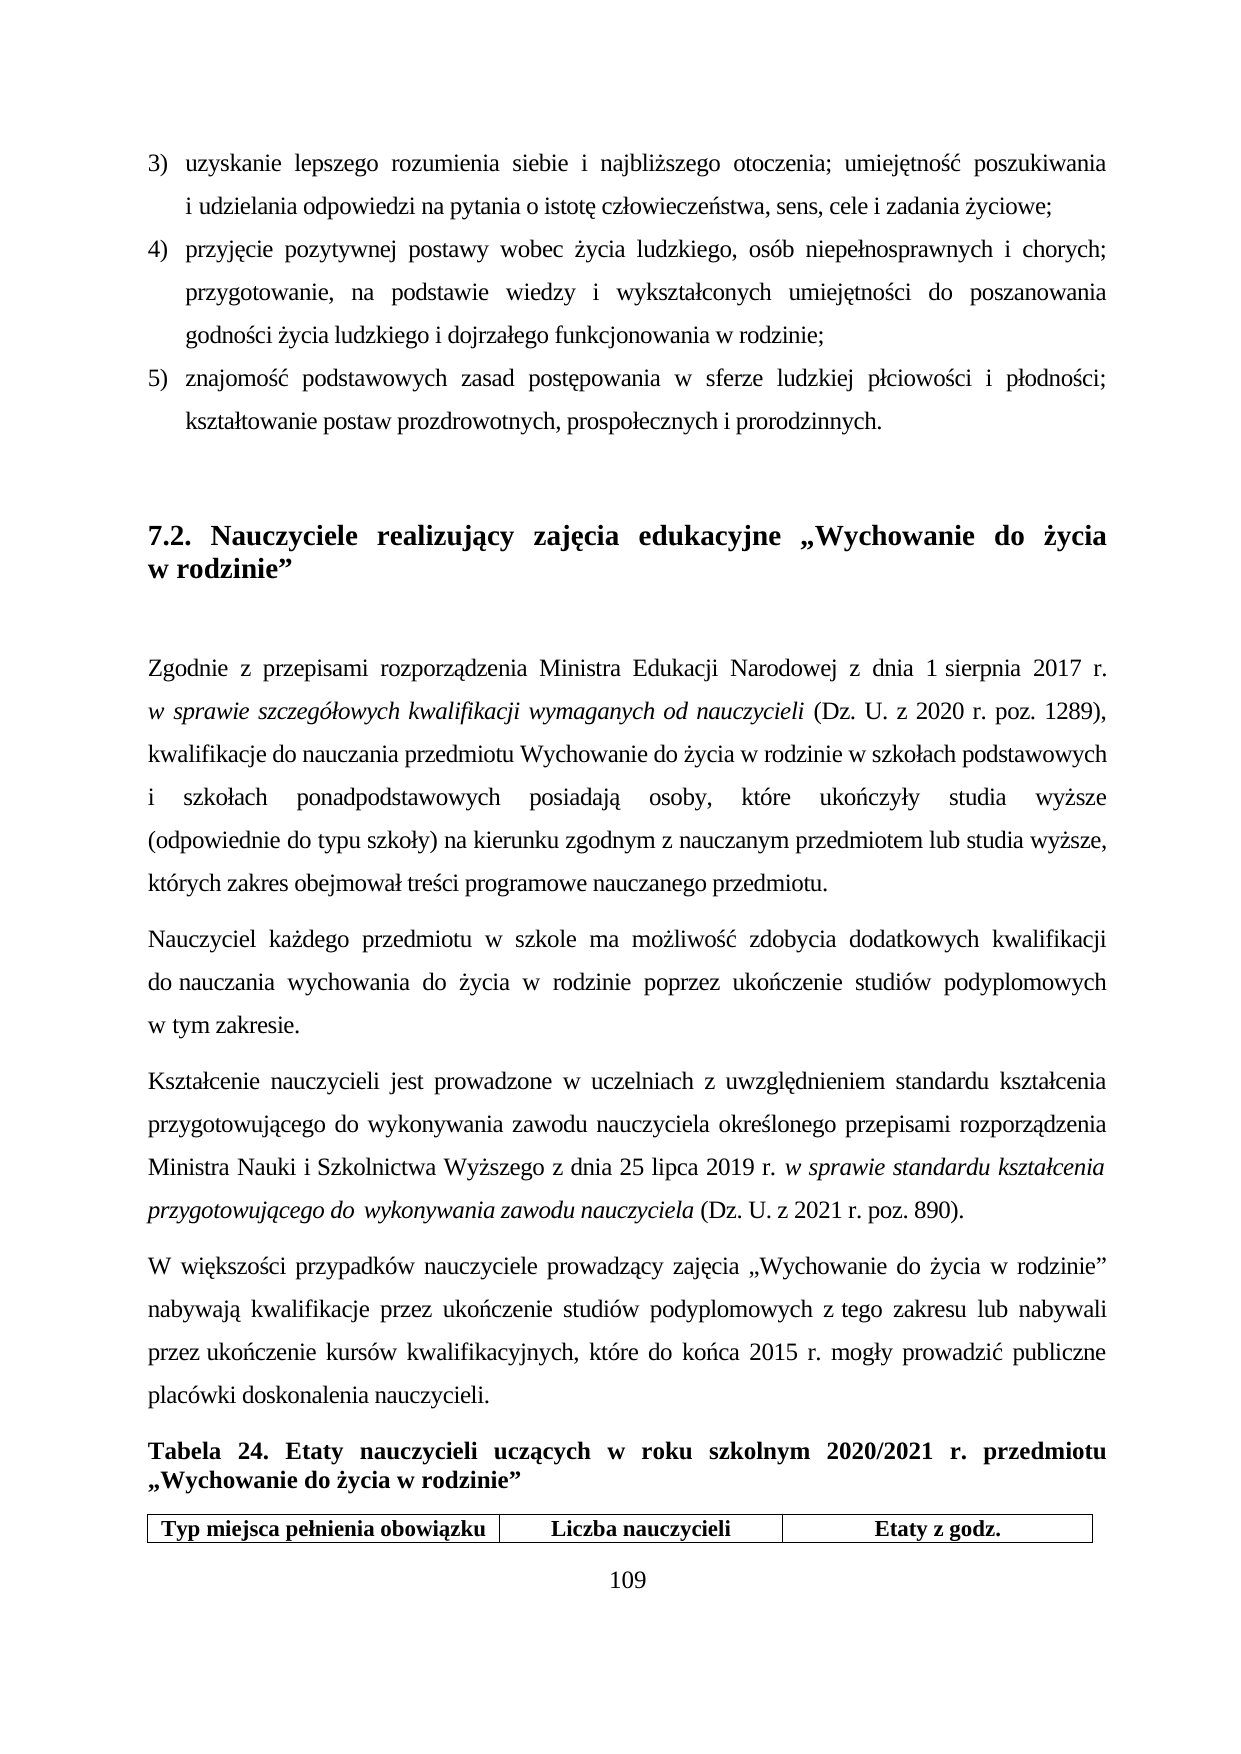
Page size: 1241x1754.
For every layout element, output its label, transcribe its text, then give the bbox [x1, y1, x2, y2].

list znajomość podstawowych zasad postępowania w sferze ludzkiej płciowości i płodności; kształtowanie postaw prozdrowotnych, prospołecznych i prorodzinnych. [148, 363, 1107, 435]
list uzyskanie lepszego rozumienia siebie i najbliższego otoczenia; umiejętność poszukiwania i udzielania odpowiedzi na pytania o istotę człowieczeństwa, sens, cele i zadania życiowe; [148, 148, 1107, 219]
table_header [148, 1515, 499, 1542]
text Kształcenie nauczycieli jest prowadzone w uczelniach z uwzględnieniem standardu kształcenia przygotowującego do wykonywania zawodu nauczyciela określonego przepisami rozporządzenia Ministra Nauki i Szkolnictwa Wyższego z dnia 25 lipca 2019 r. w sprawie standardu kształcenia przygotowującego do wykonywania zawodu nauczyciela (Dz. U. z 2021 r. poz. 890). [148, 1066, 1107, 1224]
text W większości przypadków nauczyciele prowadzący zajęcia „Wychowanie do życia w rodzinie” nabywają kwalifikacje przez ukończenie studiów podyplomowych z tego zakresu lub nabywali przez ukończenie kursów kwalifikacyjnych, które do końca 2015 r. mogły prowadzić publiczne placówki doskonalenia nauczycieli. [148, 1251, 1107, 1409]
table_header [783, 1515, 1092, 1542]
text Zgodnie z przepisami rozporządzenia Ministra Edukacji Narodowej z dnia 1 sierpnia 2017 r. w sprawie szczegółowych kwalifikacji wymaganych od nauczycieli (Dz. U. z 2020 r. poz. 1289), kwalifikacje do nauczania przedmiotu Wychowanie do życia w rodzinie w szkołach podstawowych i szkołach ponadpodstawowych posiadają osoby, które ukończyły studia wyższe (odpowiednie do typu szkoły) na kierunku zgodnym z nauczanym przedmiotem lub studia wyższe, których zakres obejmował treści programowe nauczanego przedmiotu. [148, 653, 1107, 897]
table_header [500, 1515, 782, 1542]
text Tabela 24. Etaty nauczycieli uczących w roku szkolnym 2020/2021 r. przedmiotu „Wychowanie do życia w rodzinie” [148, 1436, 1107, 1493]
list przyjęcie pozytywnej postawy wobec życia ludzkiego, osób niepełnosprawnych i chorych; przygotowanie, na podstawie wiedzy i wykształconych umiejętności do poszanowania godności życia ludzkiego i dojrzałego funkcjonowania w rodzinie; [148, 234, 1107, 349]
text Nauczyciel każdego przedmiotu w szkole ma możliwość zdobycia dodatkowych kwalifikacji do nauczania wychowania do życia w rodzinie poprzez ukończenie studiów podyplomowych w tym zakresie. [148, 924, 1107, 1039]
list 7.2. Nauczyciele realizujący zajęcia edukacyjne „Wychowanie do życia w rodzinie” [148, 518, 1107, 585]
